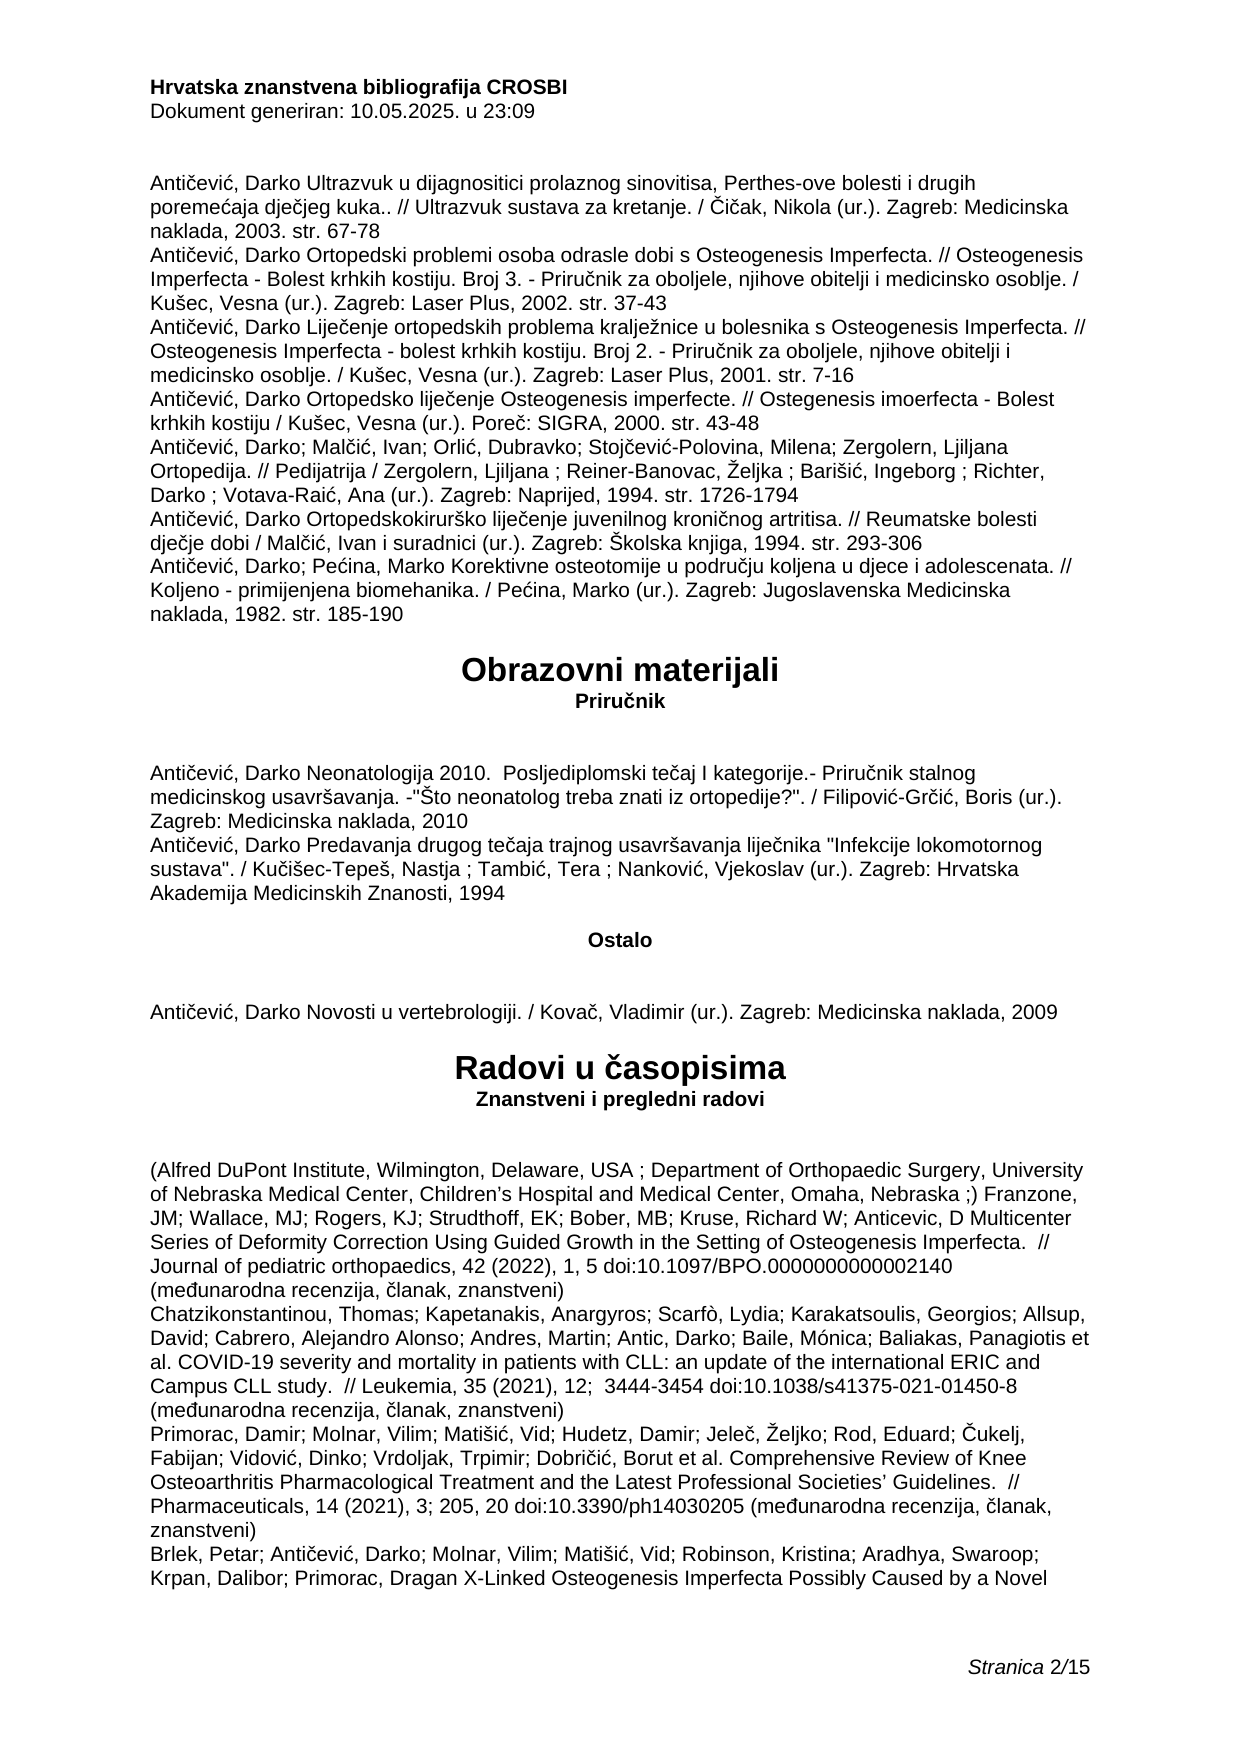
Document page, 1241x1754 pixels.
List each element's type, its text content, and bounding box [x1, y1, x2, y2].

subtitle Znanstveni i pregledni radovi [150, 1086, 1090, 1110]
text (Alfred DuPont Institute, Wilmington, Delaware, USA ; Department of Orthopaedic Surgery, University of Nebraska Medical Center, Children’s Hospital and Medical Center, Omaha, Nebraska ;) Franzone, JM; Wallace, MJ; Rogers, KJ; Strudthoff, EK; Bober, MB; Kruse, Richard W; Anticevic, D [150, 1158, 1090, 1302]
text Antičević, Darko [150, 506, 1090, 554]
text Antičević, Darko [150, 315, 1090, 387]
text Antičević, Darko [150, 1000, 1090, 1024]
text Antičević, Darko [150, 387, 1090, 434]
text Antičević, Darko [150, 243, 1090, 315]
subtitle Radovi u časopisima [150, 1048, 1090, 1086]
text Antičević, Darko; Malčić, Ivan; Orlić, Dubravko; Stojčević-Polovina, Milena; Zergolern, Ljiljana [150, 434, 1090, 506]
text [150, 1542, 1090, 1589]
subtitle Ostalo [150, 928, 1090, 952]
text Chatzikonstantinou, Thomas; Kapetanakis, Anargyros; Scarfò, Lydia; Karakatsoulis, Georgios; Allsup, David; Cabrero, Alejandro Alonso; Andres, Martin; Antic, Darko; Baile, Mónica; Baliakas, Panagiotis et al. [150, 1302, 1090, 1422]
text Antičević, Darko [150, 832, 1090, 904]
text Primorac, Damir; Molnar, Vilim; Matišić, Vid; Hudetz, Damir; Jeleč, Željko; Rod, Eduard; Čukelj, Fabijan; Vidović, Dinko; Vrdoljak, Trpimir; Dobričić, Borut et al. [150, 1422, 1090, 1542]
text Antičević, Darko [150, 171, 1090, 243]
text Antičević, Darko; Pećina, Marko [150, 554, 1090, 626]
subtitle Priručnik [150, 689, 1090, 713]
text Antičević, Darko [150, 761, 1090, 832]
subtitle Obrazovni materijali [150, 650, 1090, 689]
